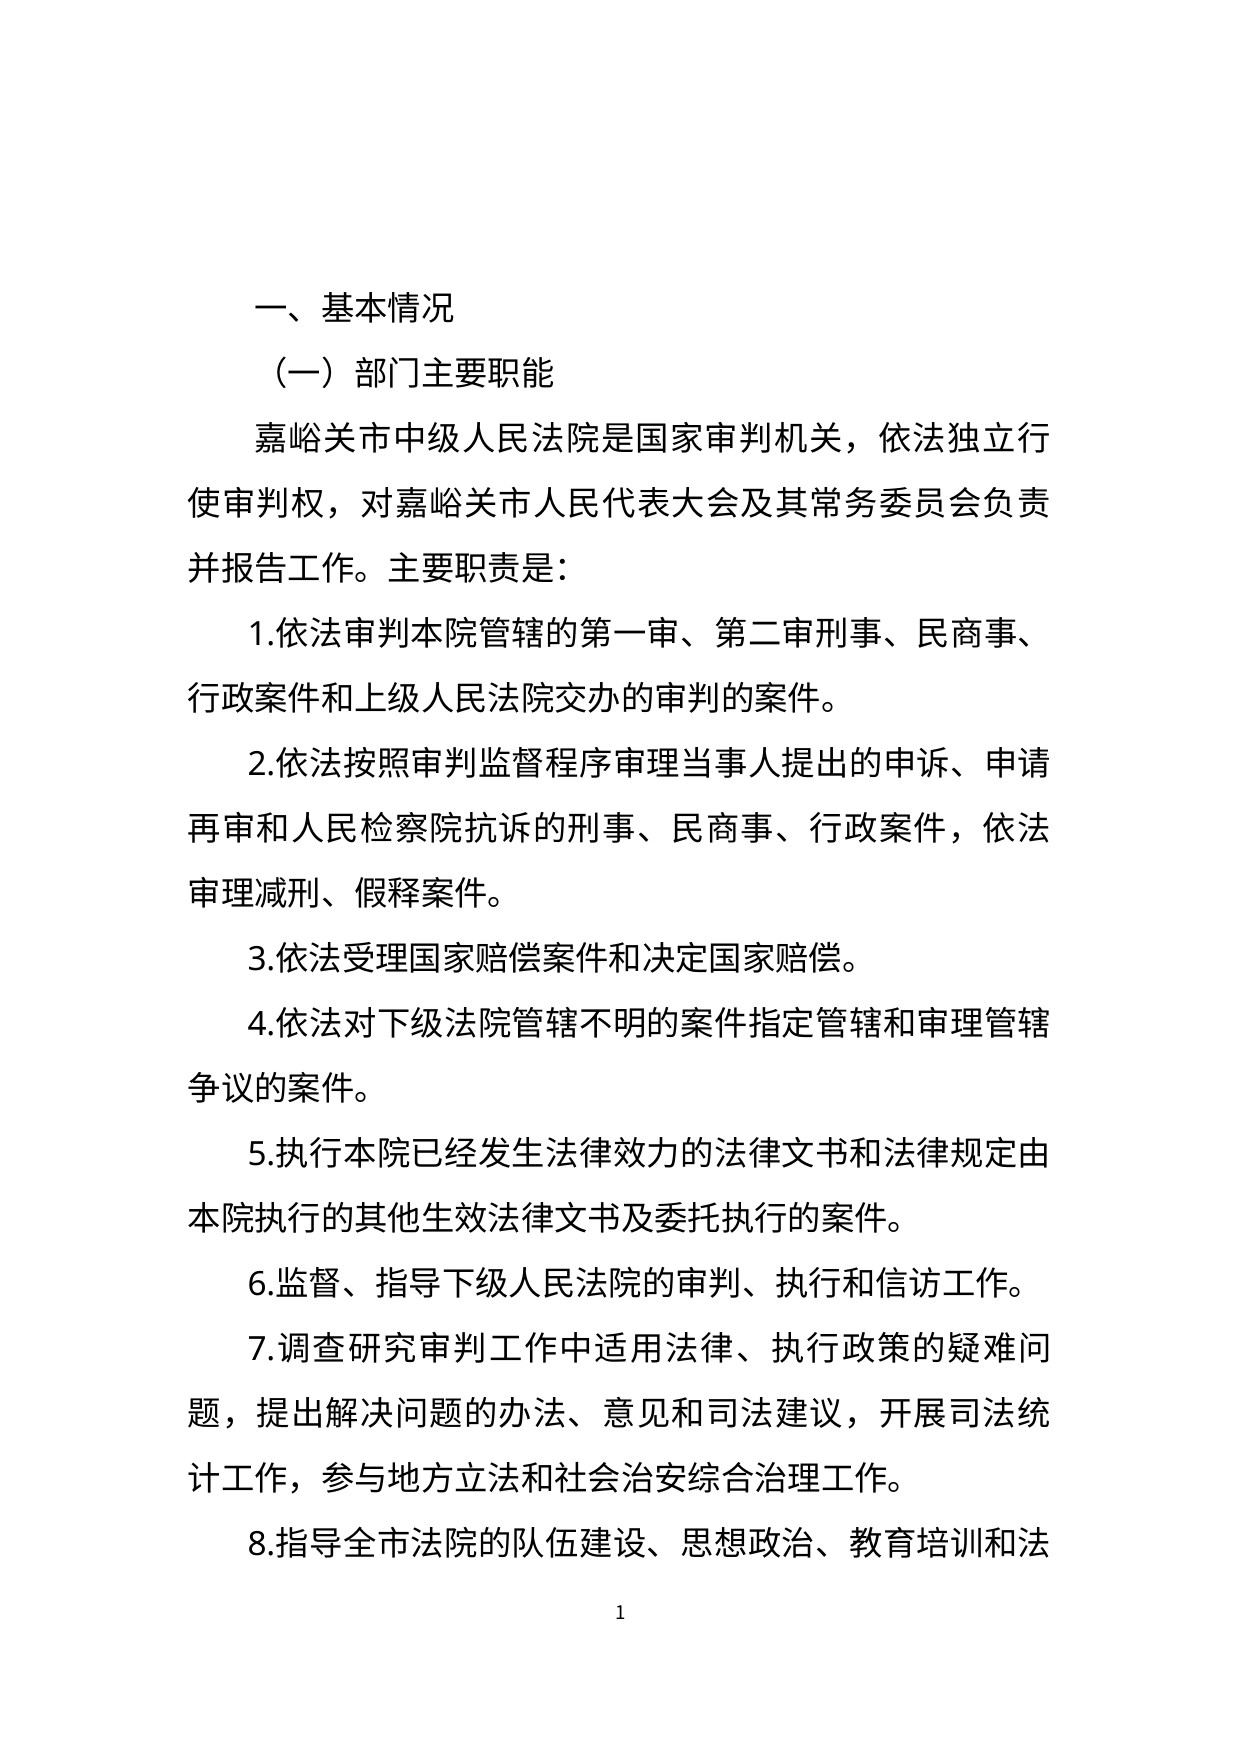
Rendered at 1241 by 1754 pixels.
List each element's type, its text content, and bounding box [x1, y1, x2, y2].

text 1.依法审判本院管辖的第一审、第二审刑事、民商事、行政案件和上级人民法院交办的审判的案件。 [187, 598, 1053, 728]
text 3.依法受理国家赔偿案件和决定国家赔偿。 [187, 923, 1053, 988]
text 5.执行本院已经发生法律效力的法律文书和法律规定由本院执行的其他生效法律文书及委托执行的案件。 [187, 1118, 1053, 1248]
text （一）部门主要职能 [187, 338, 1053, 403]
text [187, 1508, 1053, 1573]
text 2.依法按照审判监督程序审理当事人提出的申诉、申请再审和人民检察院抗诉的刑事、民商事、行政案件，依法审理减刑、假释案件。 [187, 728, 1053, 923]
text 嘉峪关市中级人民法院是国家审判机关，依法独立行使审判权，对嘉峪关市人民代表大会及其常务委员会负责并报告工作。主要职责是： [187, 403, 1053, 598]
text 一、基本情况 [187, 273, 1053, 338]
text 7.调查研究审判工作中适用法律、执行政策的疑难问题，提出解决问题的办法、意见和司法建议，开展司法统计工作，参与地方立法和社会治安综合治理工作。 [187, 1313, 1053, 1508]
text 4.依法对下级法院管辖不明的案件指定管辖和审理管辖争议的案件。 [187, 988, 1053, 1118]
text 6.监督、指导下级人民法院的审判、执行和信访工作。 [187, 1248, 1053, 1313]
